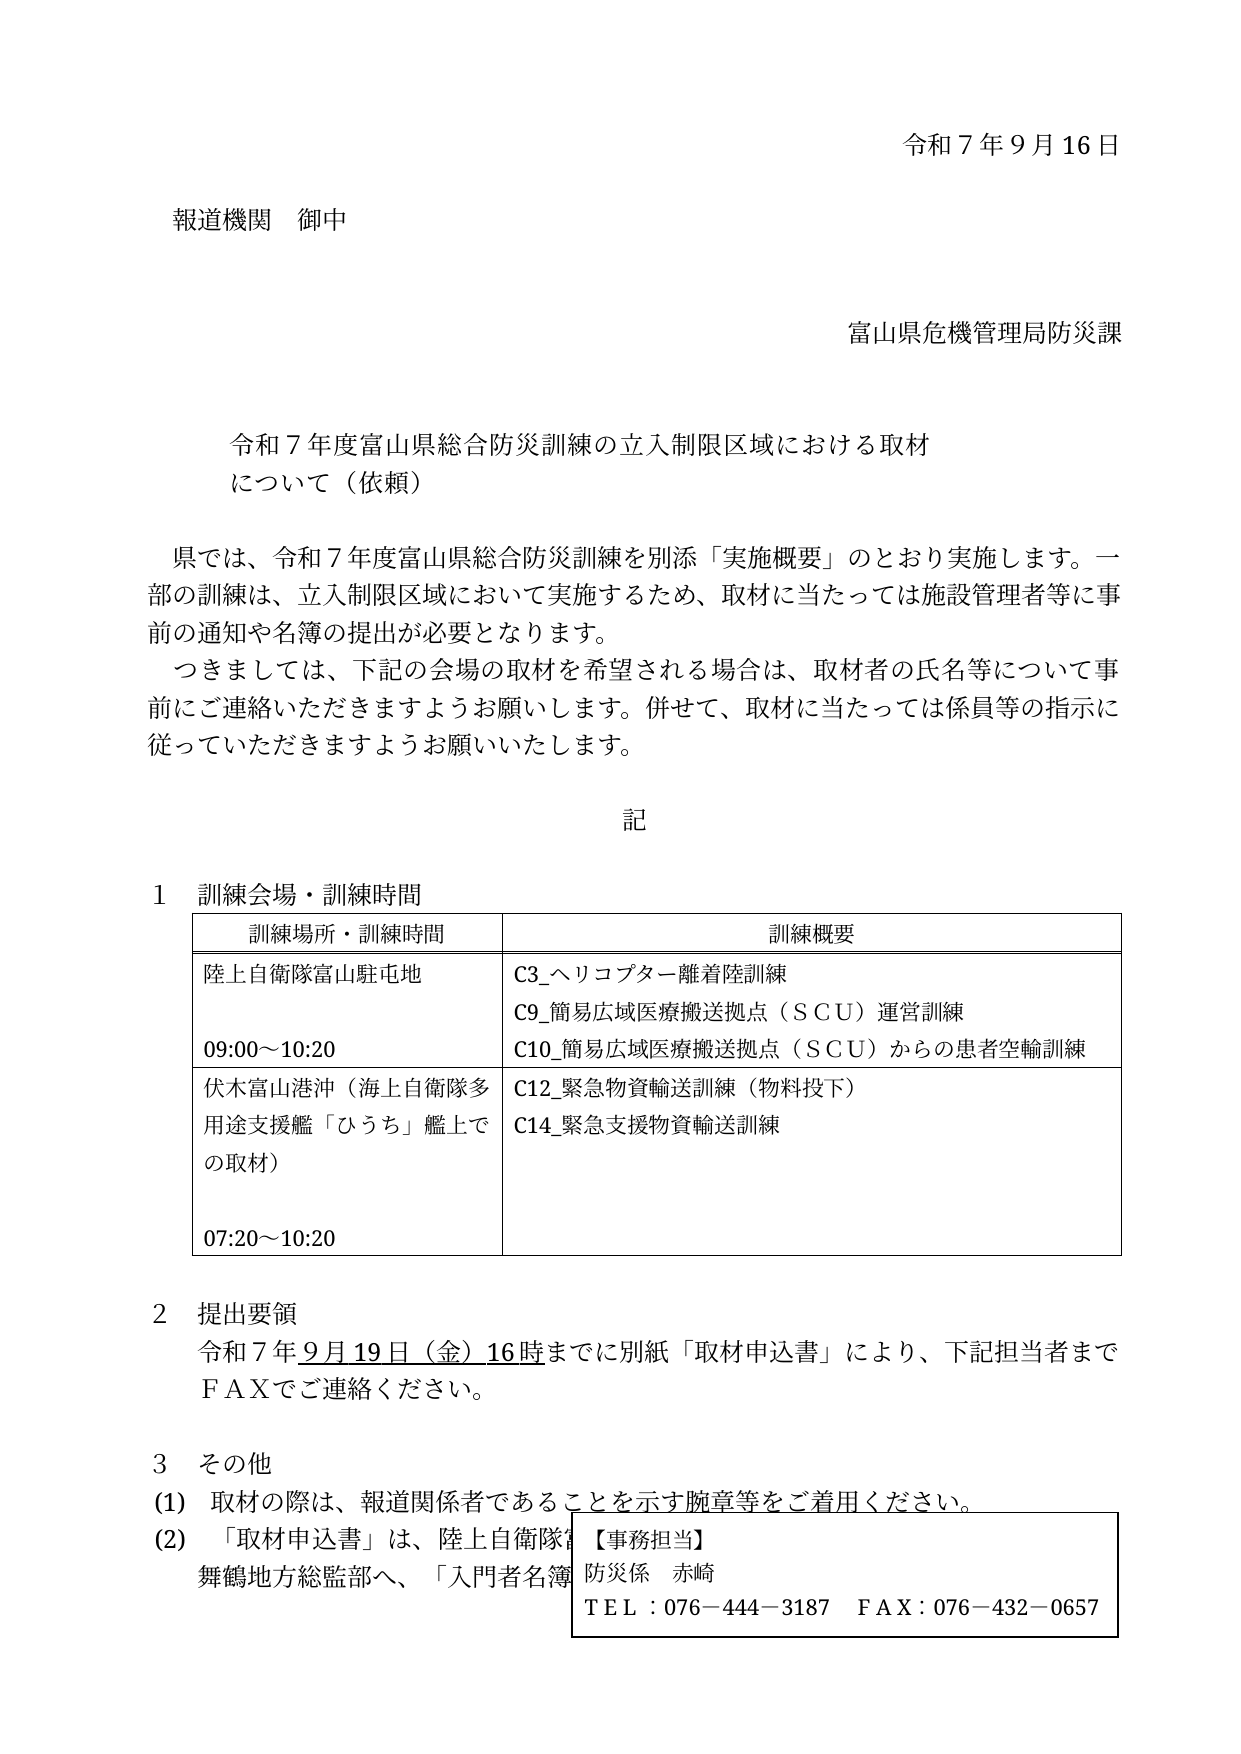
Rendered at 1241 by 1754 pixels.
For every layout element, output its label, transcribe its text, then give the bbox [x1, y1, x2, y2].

text 令和７年９月19日（金）16時までに別紙「取材申込書」により、下記担当者までＦＡＸでご連絡ください。 [148, 1331, 1122, 1406]
text ３ その他 [148, 1444, 1122, 1481]
text (2) 「取材申込書」は、陸上自衛隊富山駐屯地又は富山県伏木港事務所・海上自衛隊舞鶴地方総監部へ、「入門者名簿」又は「乗船者名簿」として提出します。 [148, 1519, 571, 1594]
subtitle 記 [148, 800, 1122, 838]
text 令和７年度富山県総合防災訓練の立入制限区域における取材 [148, 425, 1122, 463]
table_cell 伏木富山港沖（海上自衛隊多用途支援艦「ひうち」艦上での取材） 07:20～10:20 [193, 1068, 502, 1255]
text つきましては、下記の会場の取材を希望される場合は、取材者の氏名等について事前にご連絡いただきますようお願いします。併せて、取材に当たっては係員等の指示に従っていただきますようお願いいたします。 [148, 650, 1122, 763]
table_header 訓練概要 [503, 914, 1121, 951]
table_header 訓練場所・訓練時間 [193, 914, 502, 951]
table_cell C12_緊急物資輸送訓練（物料投下） C14_緊急支援物資輸送訓練 [503, 1068, 1121, 1255]
table_cell C3_ヘリコプター離着陸訓練 C9_簡易広域医療搬送拠点（ＳＣＵ）運営訓練 C10_簡易広域医療搬送拠点（ＳＣＵ）からの患者空輸訓練 [503, 954, 1121, 1067]
text １ 訓練会場・訓練時間 [148, 875, 1122, 913]
text 富山県危機管理局防災課 [148, 313, 1122, 350]
text ２ 提出要領 [148, 1294, 1122, 1331]
table_cell 陸上自衛隊富山駐屯地 09:00～10:20 [193, 954, 502, 1067]
text (1) 取材の際は、報道関係者であることを示す腕章等をご着用ください。 [148, 1481, 1122, 1519]
text 令和７年９月16日 [148, 125, 1122, 163]
text 報道機関 御中 [148, 200, 1122, 238]
text 県では、令和７年度富山県総合防災訓練を別添「実施概要」のとおり実施します。一部の訓練は、立入制限区域において実施するため、取材に当たっては施設管理者等に事前の通知や名簿の提出が必要となります。 [148, 538, 1122, 650]
text について（依頼） [148, 463, 1122, 500]
